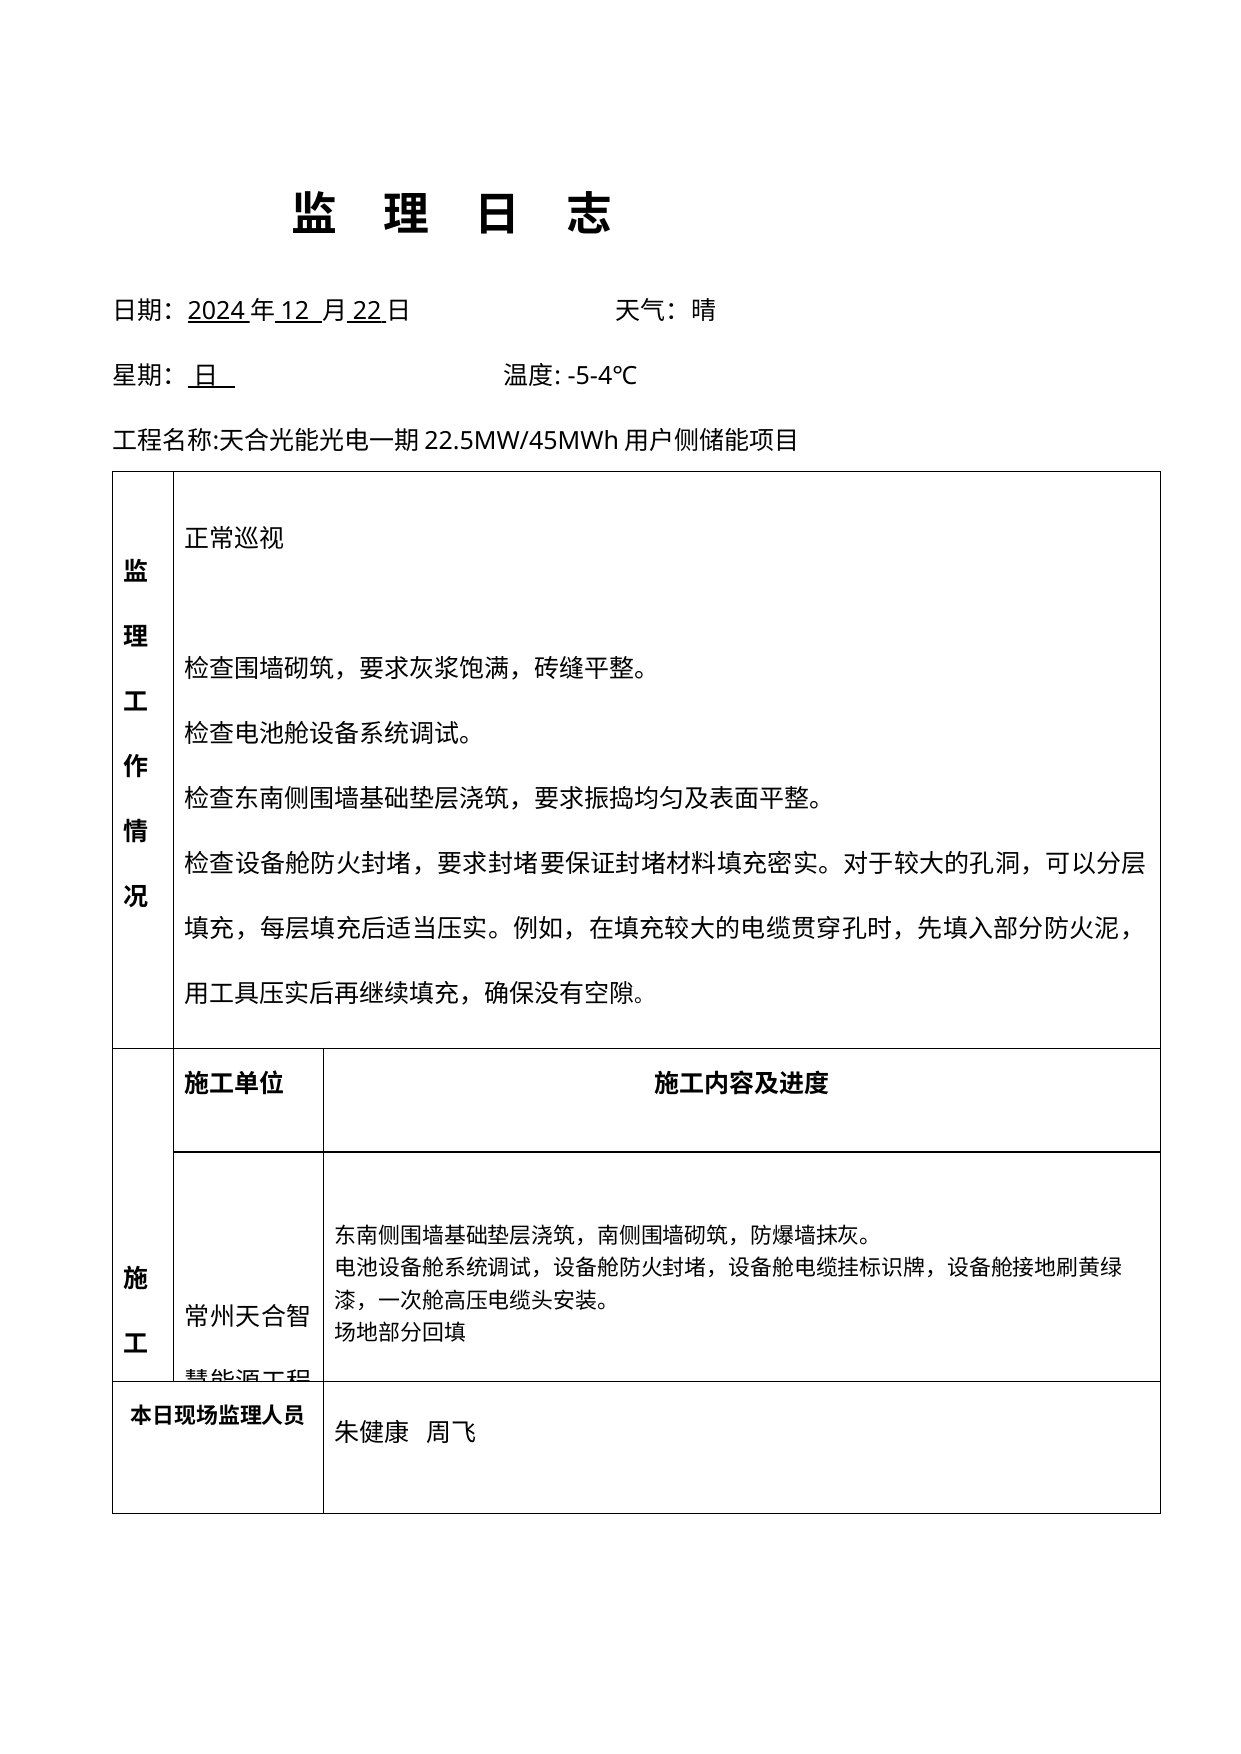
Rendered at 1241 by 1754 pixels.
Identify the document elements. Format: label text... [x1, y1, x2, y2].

table_cell 施工情况 [113, 1049, 173, 1381]
text 星期： 日 温度: -5-4℃ [112, 341, 1128, 406]
table_cell 施工内容及进度 [324, 1049, 1160, 1151]
text 监 理 日 志 [112, 162, 1128, 259]
table_cell 施工单位 [174, 1049, 323, 1151]
table_cell 东南侧围墙基础垫层浇筑，南侧围墙砌筑，防爆墙抹灰。 电池设备舱系统调试，设备舱防火封堵，设备舱电缆挂标识牌，设备舱接地刷黄绿漆，一次舱高压电缆头安装。 场地部分回填 [324, 1153, 1160, 1381]
table_cell 常州天合智慧能源工程有限公司 [174, 1153, 323, 1381]
text 工程名称:天合光能光电一期22.5MW/45MWh用户侧储能项目 [112, 406, 1128, 471]
table_header 正常巡视 检查围墙砌筑，要求灰浆饱满，砖缝平整。 检查电池舱设备系统调试。 检查东南侧围墙基础垫层浇筑，要求振捣均匀及表面平整。 检查设备舱防火封堵，要求封堵要保证封堵材料填充密实。对于较大的孔洞，可以分层填充，每层填充后适当压实。例如，在填充较大的电缆贯穿孔时，先填入部分防火泥，用工具压实后再继续填充，确保没有空隙。 [174, 472, 1160, 1048]
table_cell 本日现场监理人员 [113, 1382, 323, 1513]
table_header 监理 工作 情 况 [113, 472, 173, 1048]
table_cell 朱健康 周飞 [324, 1382, 1160, 1513]
text 日期：2024年 12 月 22日 天气：晴 [112, 276, 1128, 341]
